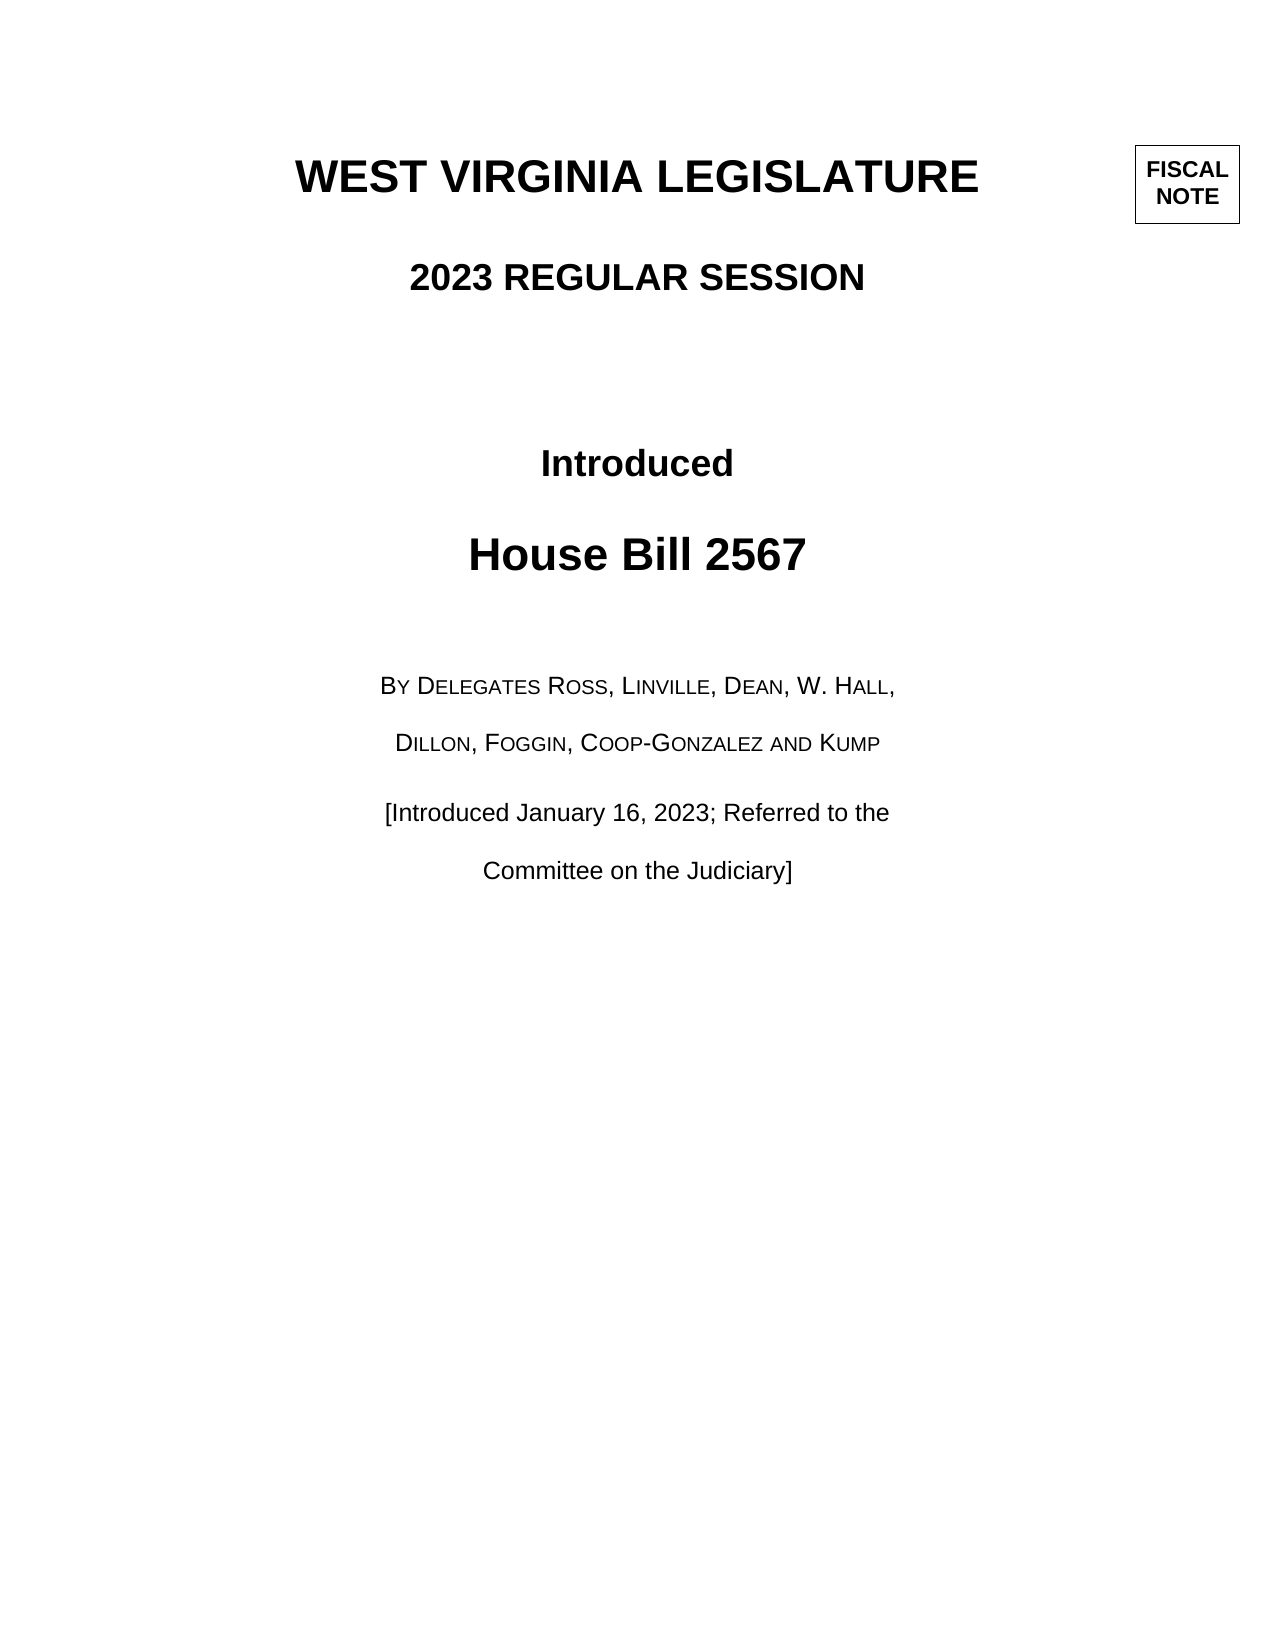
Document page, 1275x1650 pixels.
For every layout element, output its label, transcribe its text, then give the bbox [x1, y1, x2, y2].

text [] [337, 798, 937, 884]
text Bill [150, 528, 1125, 581]
title 2023 regular session [150, 255, 1125, 298]
text By [337, 671, 937, 757]
title WEST virginia Legislature [150, 150, 1125, 203]
